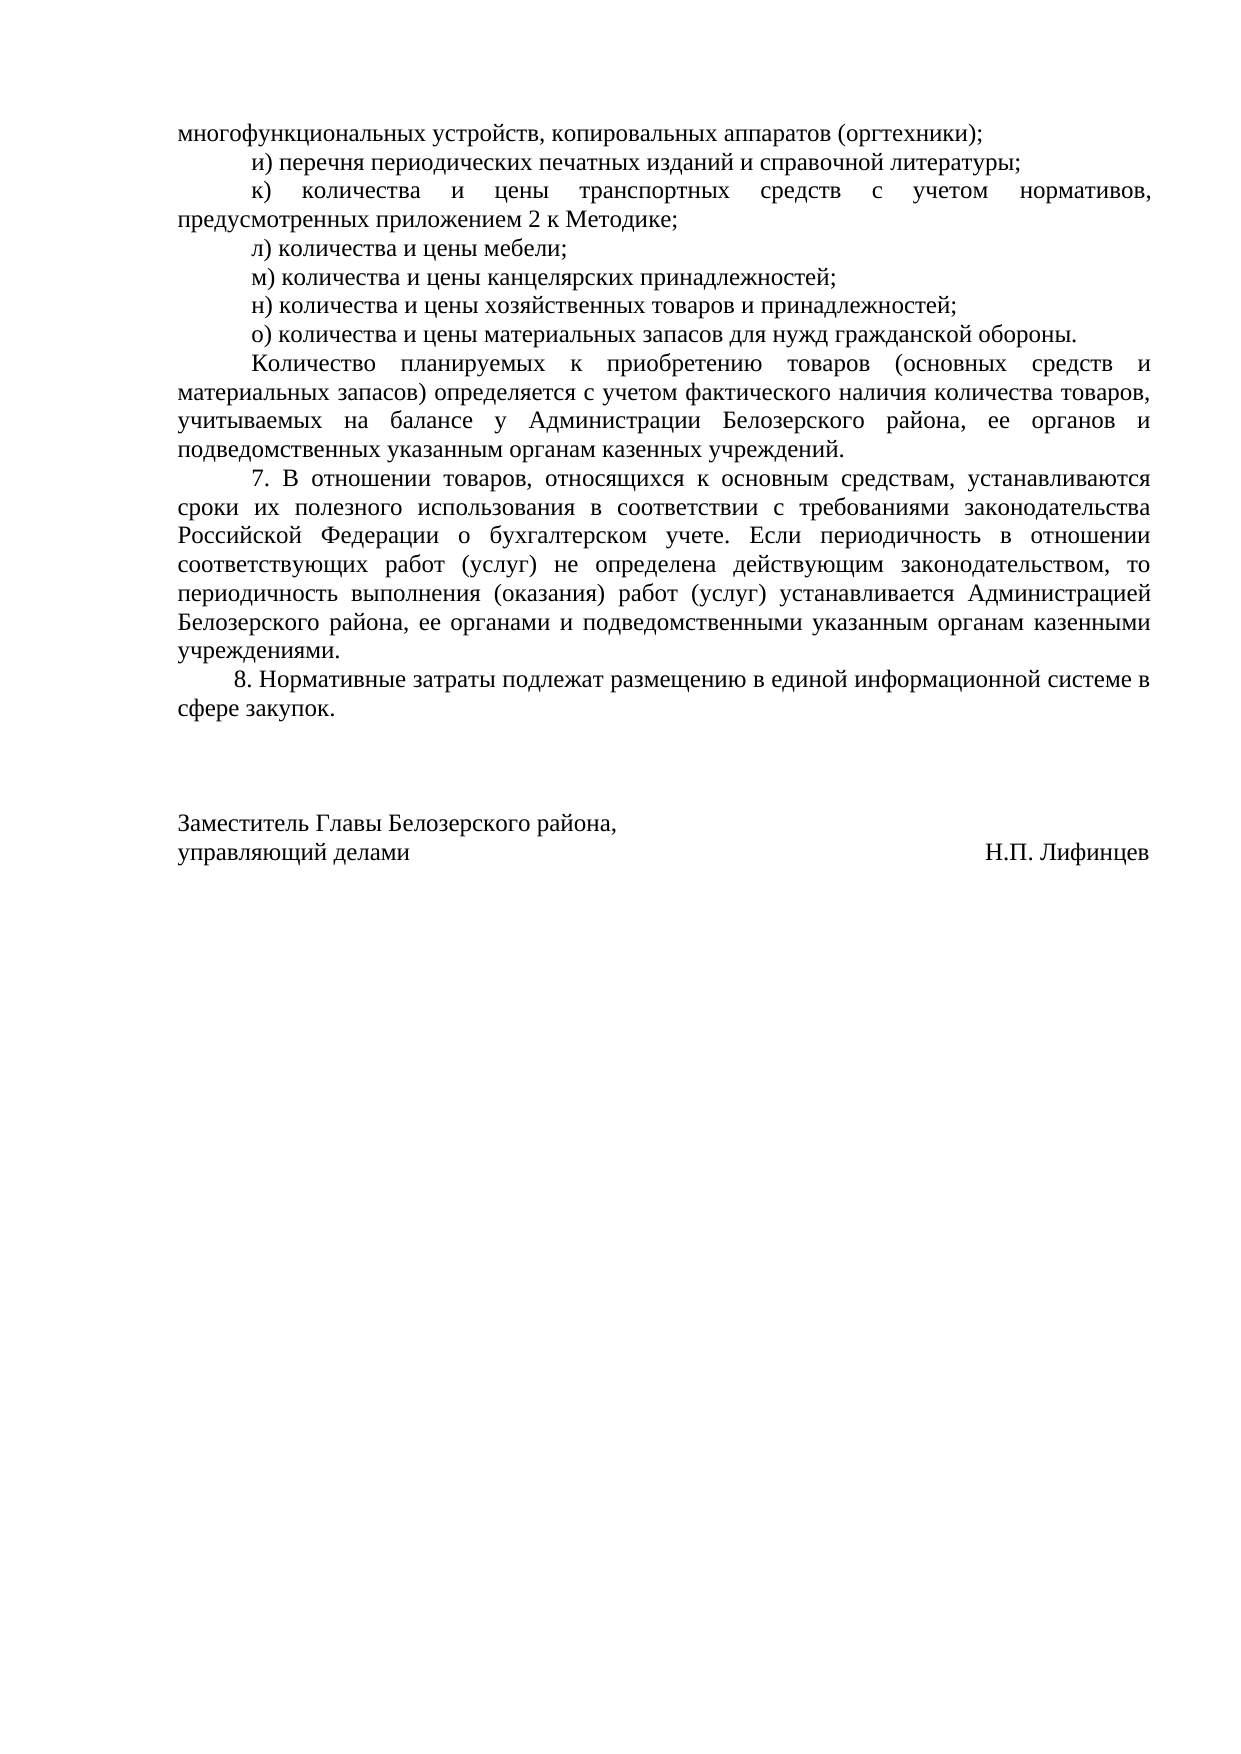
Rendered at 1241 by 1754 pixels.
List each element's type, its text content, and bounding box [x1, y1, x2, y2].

text и) перечня периодических печатных изданий и справочной литературы; [177, 147, 1152, 176]
text к) количества и цены транспортных средств с учетом нормативов, предусмотренных приложением 2 к Методике; [177, 176, 1152, 233]
text 7. В отношении товаров, относящихся к основным средствам, устанавливаются сроки их полезного использования в соответствии с требованиями законодательства Российской Федерации о бухгалтерском учете. Если периодичность в отношении соответствующих работ (услуг) не определена действующим законодательством, то периодичность выполнения (оказания) работ (услуг) устанавливается Администрацией Белозерского района, ее органами и подведомственными указанным органам казенными учреждениями. [177, 463, 1152, 664]
text Количество планируемых к приобретению товаров (основных средств и материальных запасов) определяется с учетом фактического наличия количества товаров, учитываемых на балансе у Администрации Белозерского района, ее органов и подведомственных указанным органам казенных учреждений. [177, 348, 1152, 463]
text м) количества и цены канцелярских принадлежностей; [177, 262, 1152, 291]
text 8. Нормативные затраты подлежат размещению в единой информационной системе в сфере закупок. [177, 664, 1152, 722]
text н) количества и цены хозяйственных товаров и принадлежностей; [177, 291, 1152, 319]
text о) количества и цены материальных запасов для нужд гражданской обороны. [177, 319, 1152, 348]
text управляющий делами Н.П. Лифинцев [177, 837, 1152, 866]
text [177, 118, 1152, 147]
text л) количества и цены мебели; [177, 233, 1152, 262]
text Заместитель Главы Белозерского района, [177, 808, 1152, 837]
